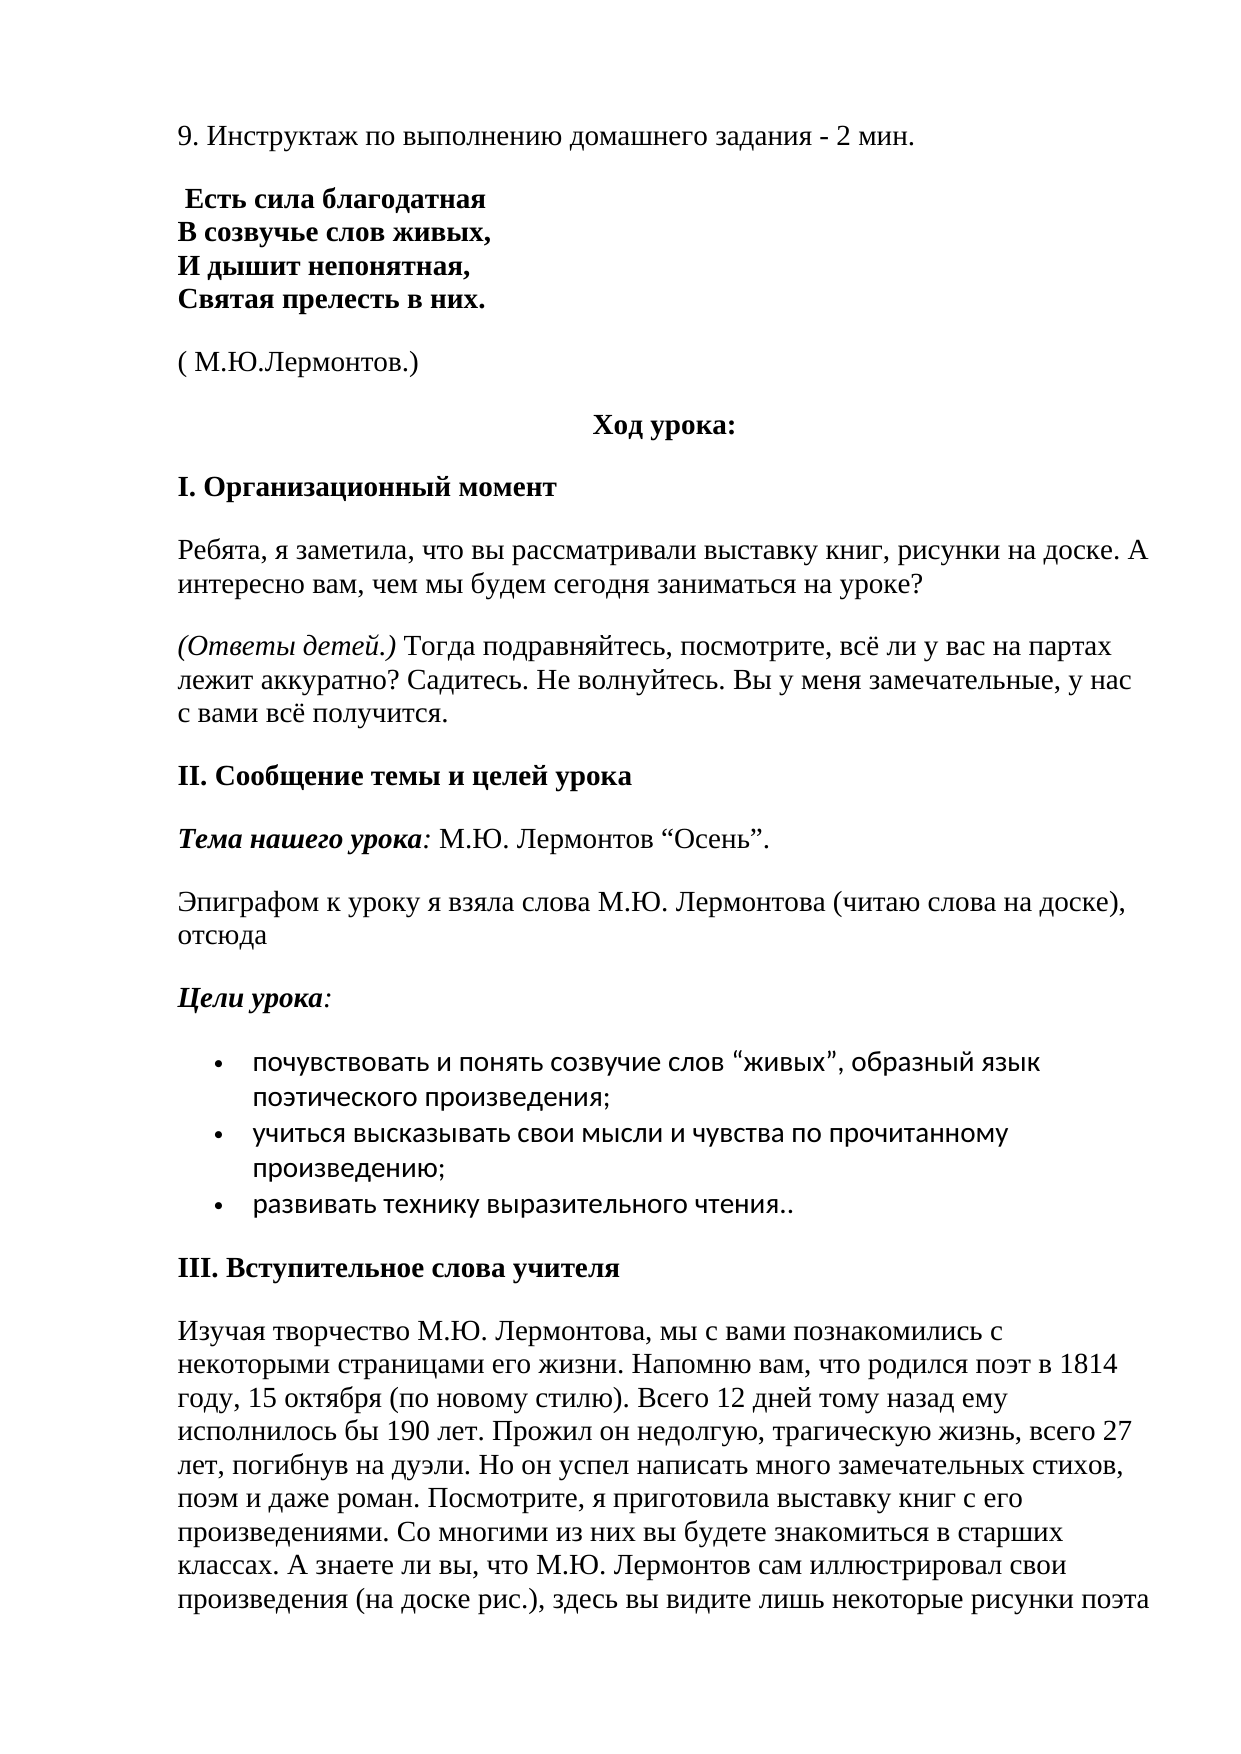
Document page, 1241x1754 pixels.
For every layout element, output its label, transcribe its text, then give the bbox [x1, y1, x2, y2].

text Ход урока: [177, 407, 1152, 440]
text II. Сообщение темы и целей урока [177, 758, 1152, 792]
text (Ответы детей.) Тогда подравняйтесь, посмотрите, всё ли у вас на партах лежит аккуратно? Садитесь. Не волнуйтесь. Вы у меня замечательные, у нас с вами всё получится. [177, 628, 1152, 729]
text Ребята, я заметила, что вы рассматривали выставку книг, рисунки на доске. А интересно вам, чем мы будем сегодня заниматься на уроке? [177, 532, 1152, 599]
text I. Организационный момент [177, 469, 1152, 503]
text Эпиграфом к уроку я взяла слова М.Ю. Лермонтова (читаю слова на доске), отсюда [177, 884, 1152, 951]
list почувствовать и понять созвучие слов “живых”, образный язык поэтического произведения; [215, 1043, 1152, 1114]
text Тема нашего урока: М.Ю. Лермонтов “Осень”. [177, 821, 1152, 854]
text III. Вступительное слова учителя [177, 1250, 1152, 1283]
list учиться высказывать свои мысли и чувства по прочитанному произведению; [215, 1114, 1152, 1185]
text Цели урока: [177, 980, 1152, 1013]
text 9. Инструктаж по выполнению домашнего задания - 2 мин. [177, 118, 1152, 152]
list развивать технику выразительного чтения.. [215, 1185, 1152, 1221]
text ( М.Ю.Лермонтов.) [177, 344, 1152, 378]
text Есть сила благодатная В созвучье слов живых, И дышит непонятная, Святая прелесть в них. [177, 181, 1152, 315]
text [177, 1313, 1152, 1614]
